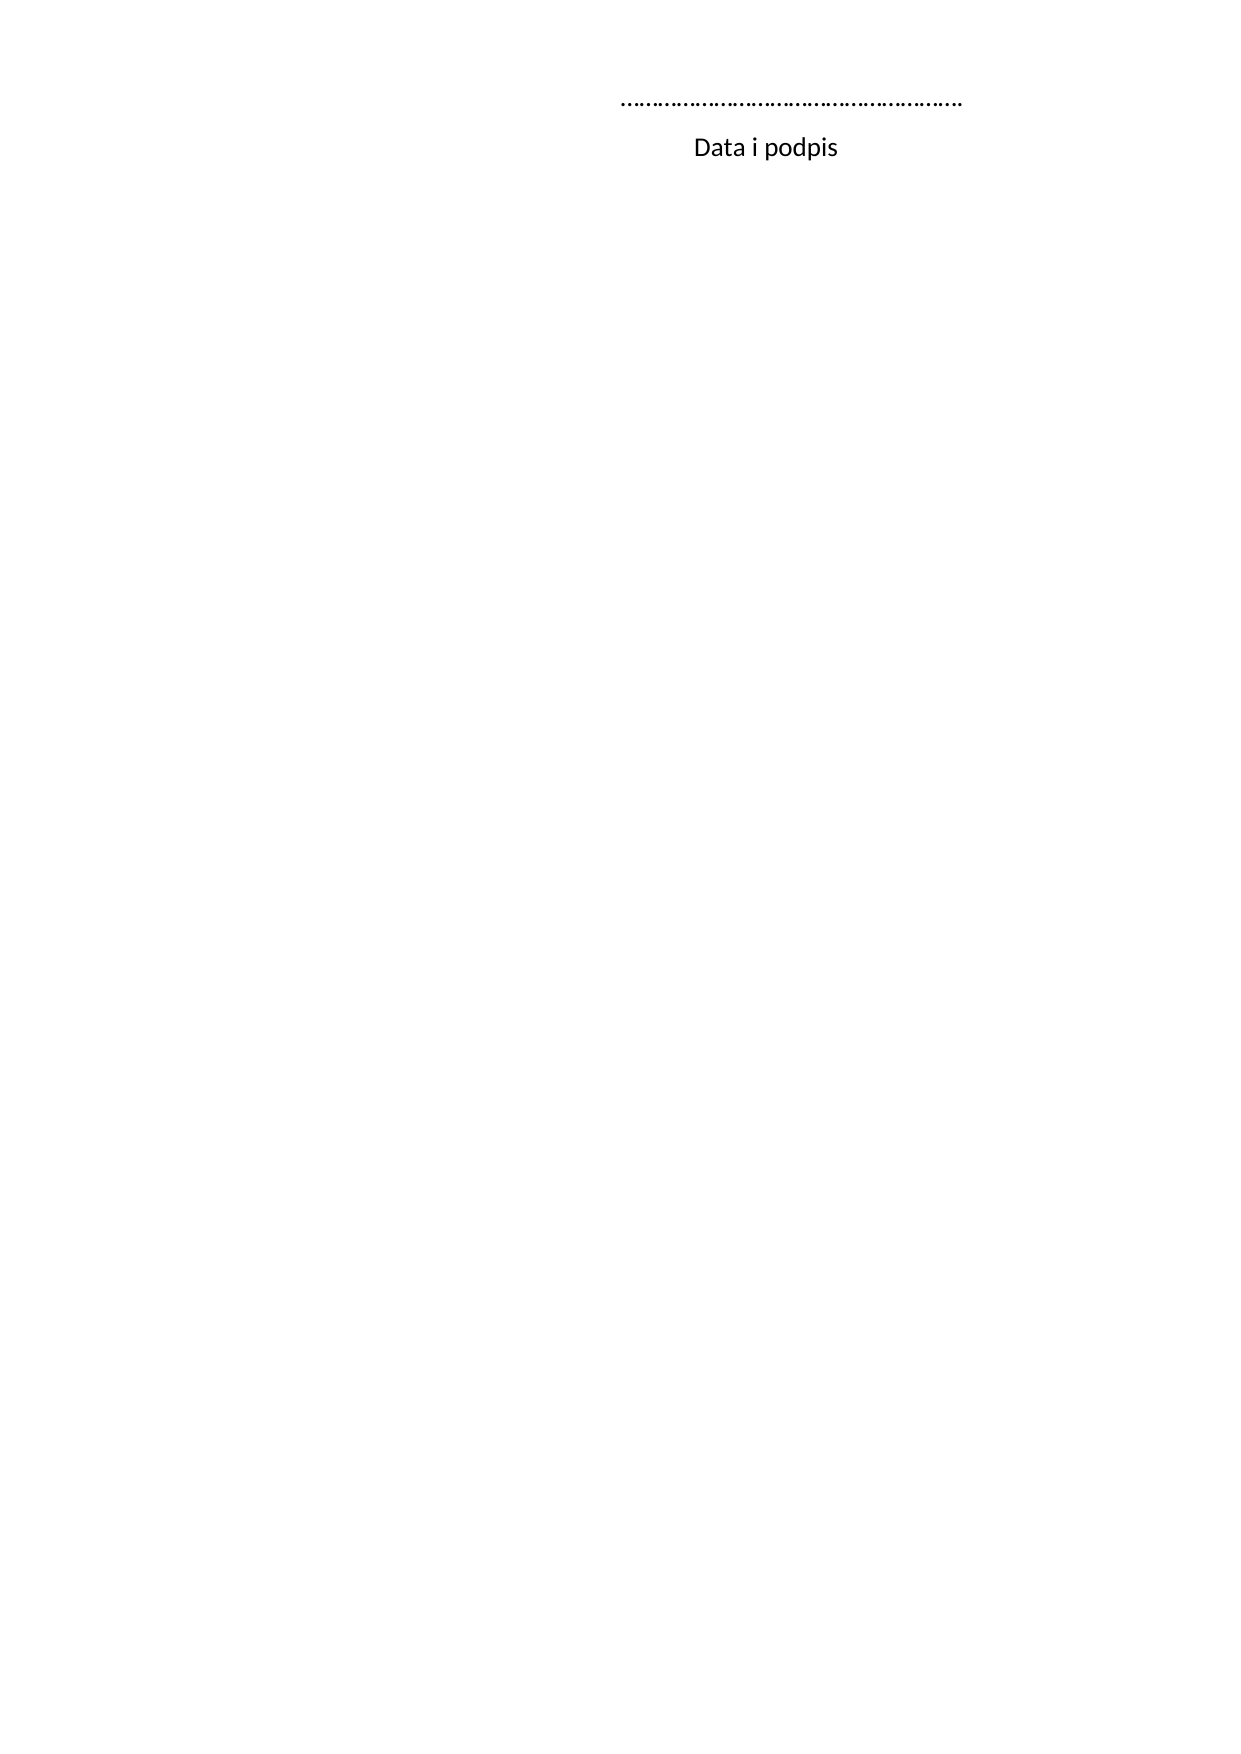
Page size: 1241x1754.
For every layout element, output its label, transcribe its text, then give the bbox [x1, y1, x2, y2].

text ………………………………………………. [591, 80, 1122, 113]
text Data i podpis [103, 130, 1122, 163]
